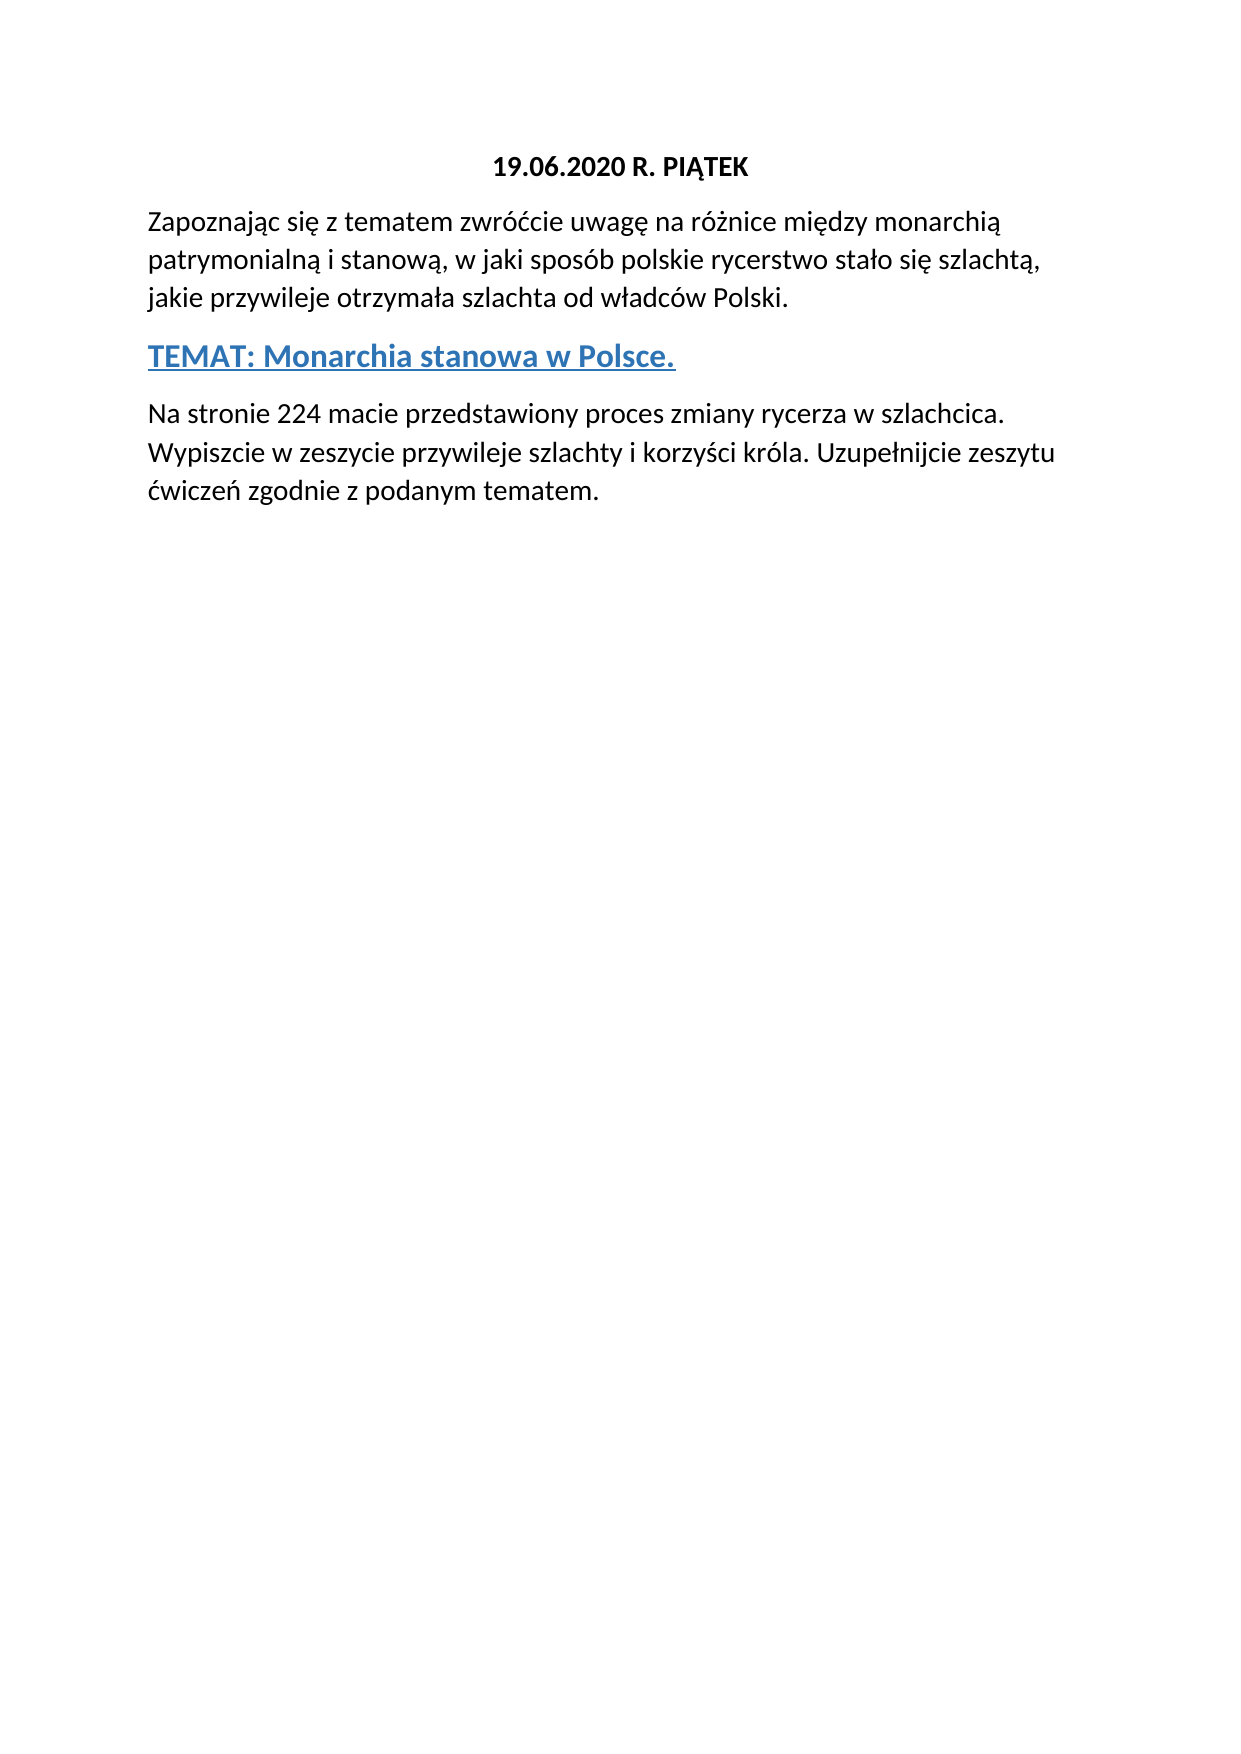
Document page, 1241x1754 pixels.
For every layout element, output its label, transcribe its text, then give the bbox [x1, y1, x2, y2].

text 19.06.2020 R. PIĄTEK [148, 148, 1093, 183]
text Zapoznając się z tematem zwróćcie uwagę na różnice między monarchią patrymonialną i stanową, w jaki sposób polskie rycerstwo stało się szlachtą, jakie przywileje otrzymała szlachta od władców Polski. [148, 203, 1093, 315]
text TEMAT: Monarchia stanowa w Polsce. [148, 335, 1093, 375]
text Na stronie 224 macie przedstawiony proces zmiany rycerza w szlachcica. Wypiszcie w zeszycie przywileje szlachty i korzyści króla. Uzupełnijcie zeszytu ćwiczeń zgodnie z podanym tematem. [148, 395, 1093, 508]
